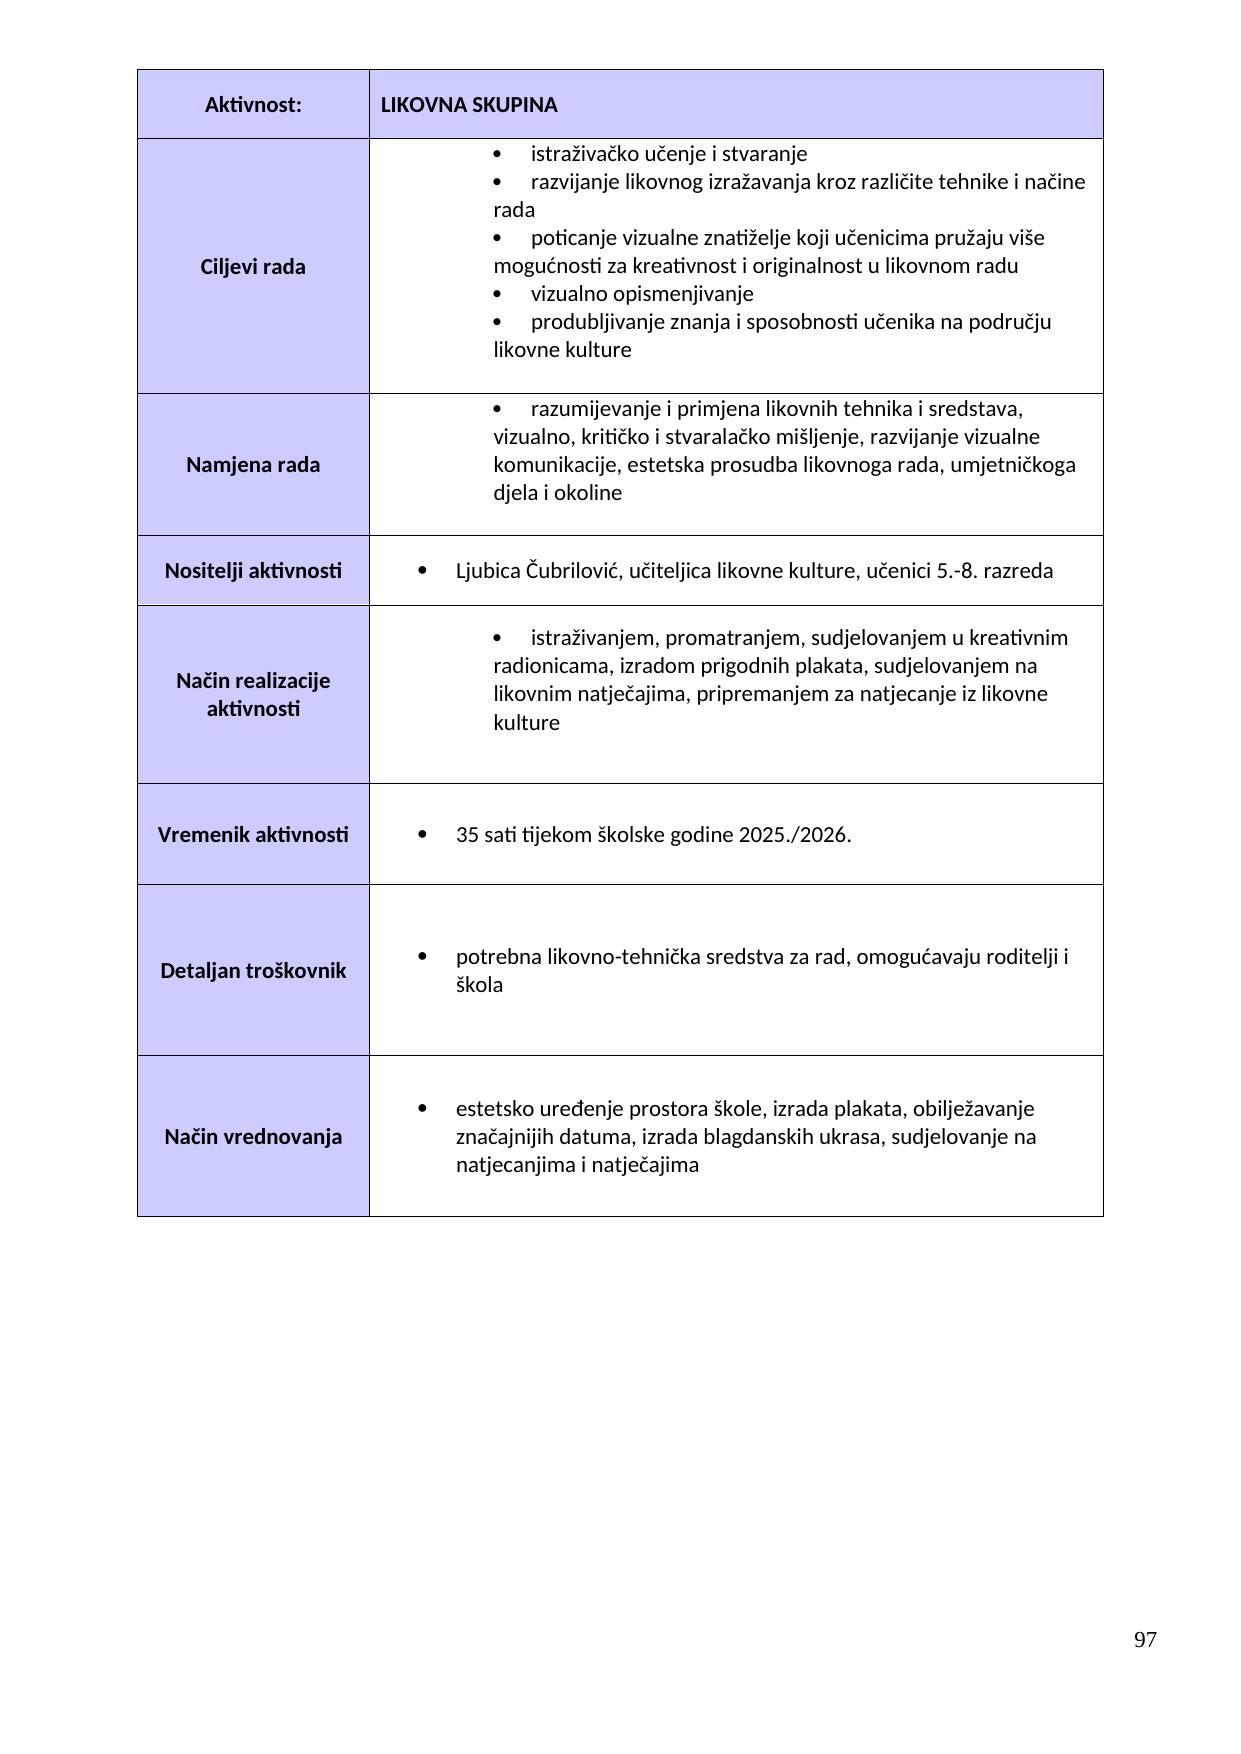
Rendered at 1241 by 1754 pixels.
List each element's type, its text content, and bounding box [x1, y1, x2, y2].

table_cell 35 sati tijekom školske godine 2025./2026. [370, 784, 1103, 884]
table_cell Ciljevi rada [138, 139, 369, 393]
table_header Aktivnost: [138, 70, 369, 138]
table_cell potrebna likovno-tehnička sredstva za rad, omogućavaju roditelji i škola [370, 885, 1103, 1055]
table_cell estetsko uređenje prostora škole, izrada plakata, obilježavanje značajnijih datuma, izrada blagdanskih ukrasa, sudjelovanje na natjecanjima i natječajima [370, 1056, 1103, 1216]
table_cell Način vrednovanja [138, 1056, 369, 1216]
table_cell Detaljan troškovnik [138, 885, 369, 1055]
table_header LIKOVNA SKUPINA [370, 70, 1103, 138]
table_cell Namjena rada [138, 394, 369, 535]
table_cell razumijevanje i primjena likovnih tehnika i sredstava, vizualno, kritičko i stvaralačko mišljenje, razvijanje vizualne komunikacije, estetska prosudba likovnoga rada, umjetničkoga djela i okoline [370, 394, 1103, 535]
table_cell Vremenik aktivnosti [138, 784, 369, 884]
table_cell istraživačko učenje i stvaranje razvijanje likovnog izražavanja kroz različite tehnike i načine rada poticanje vizualne znatiželje koji učenicima pružaju više mogućnosti za kreativnost i originalnost u likovnom radu vizualno opismenjivanje produbljivanje znanja i sposobnosti učenika na području likovne kulture [370, 139, 1103, 393]
table_cell Ljubica Čubrilović, učiteljica likovne kulture, učenici 5.-8. razreda [370, 536, 1103, 604]
table_cell istraživanjem, promatranjem, sudjelovanjem u kreativnim radionicama, izradom prigodnih plakata, sudjelovanjem na likovnim natječajima, pripremanjem za natjecanje iz likovne kulture [370, 606, 1103, 783]
table_cell Način realizacije aktivnosti [138, 606, 369, 783]
table_cell Nositelji aktivnosti [138, 536, 369, 604]
